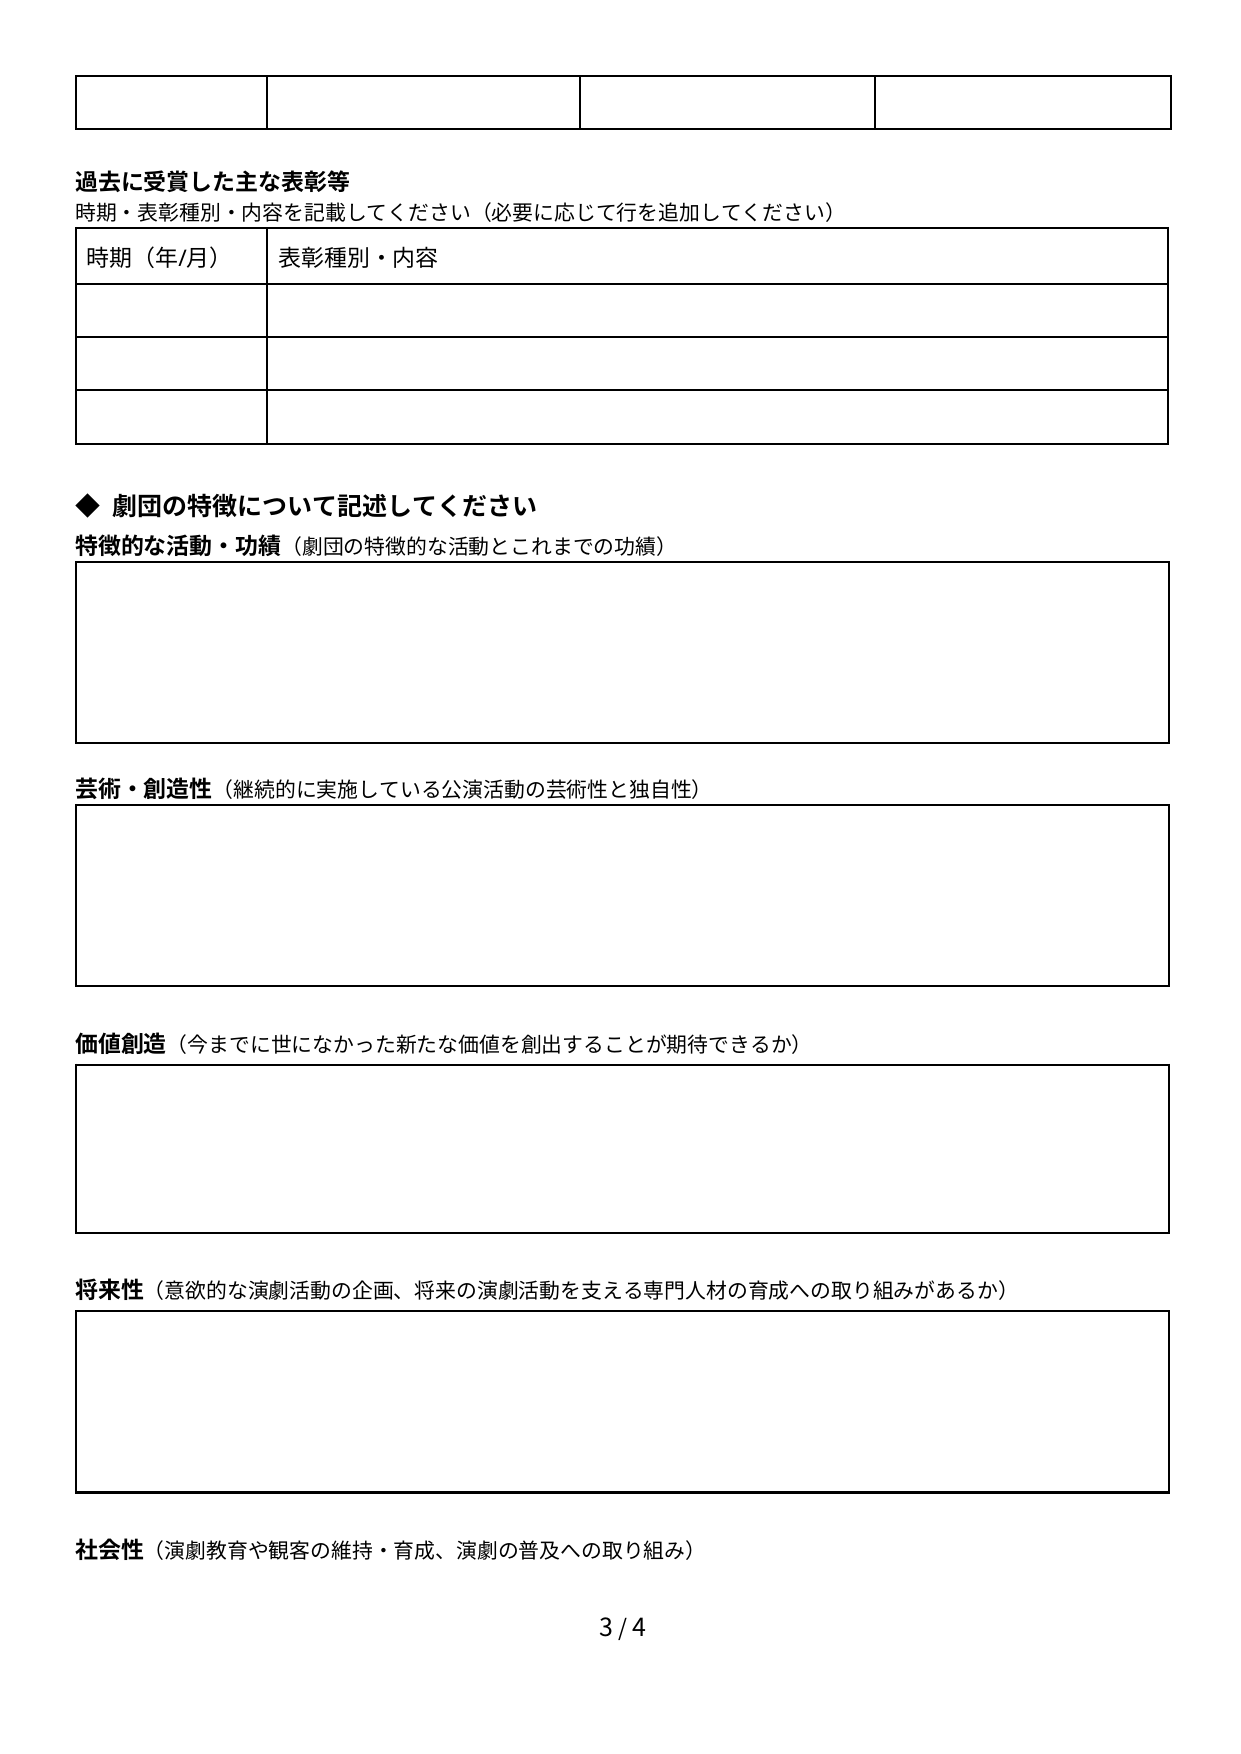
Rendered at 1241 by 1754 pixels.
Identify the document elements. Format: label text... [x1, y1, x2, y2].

table_header [77, 1066, 1168, 1232]
table_header 表彰種別・内容 [268, 229, 1167, 283]
table_header 時期（年/月） [77, 229, 266, 283]
table_cell [77, 338, 266, 389]
table_cell [268, 338, 1167, 389]
table_header [77, 806, 1168, 985]
table_cell [77, 285, 266, 336]
list 劇団の特徴について記述してください [75, 486, 1165, 522]
table_cell [77, 77, 266, 128]
text 時期・表彰種別・内容を記載してください（必要に応じて行を追加してください） [75, 197, 1165, 227]
table_cell [268, 391, 1167, 442]
table_cell [77, 391, 266, 442]
table_cell [268, 77, 579, 128]
table_header [77, 563, 1168, 742]
text 過去に受賞した主な表彰等 [75, 163, 1165, 197]
table_cell [581, 77, 874, 128]
text 将来性（意欲的な演劇活動の企画、将来の演劇活動を支える専門人材の育成への取り組みがあるか） [75, 1272, 1165, 1305]
table_cell [268, 285, 1167, 336]
table_header [77, 1312, 1168, 1491]
table_cell [876, 77, 1170, 128]
text 価値創造（今までに世になかった新たな価値を創出することが期待できるか） [75, 1025, 1165, 1059]
text 芸術・創造性（継続的に実施している公演活動の芸術性と独自性） [75, 771, 1165, 804]
text 社会性（演劇教育や観客の維持・育成、演劇の普及への取り組み） [75, 1532, 1165, 1565]
text 特徴的な活動・功績（劇団の特徴的な活動とこれまでの功績） [75, 528, 1165, 561]
